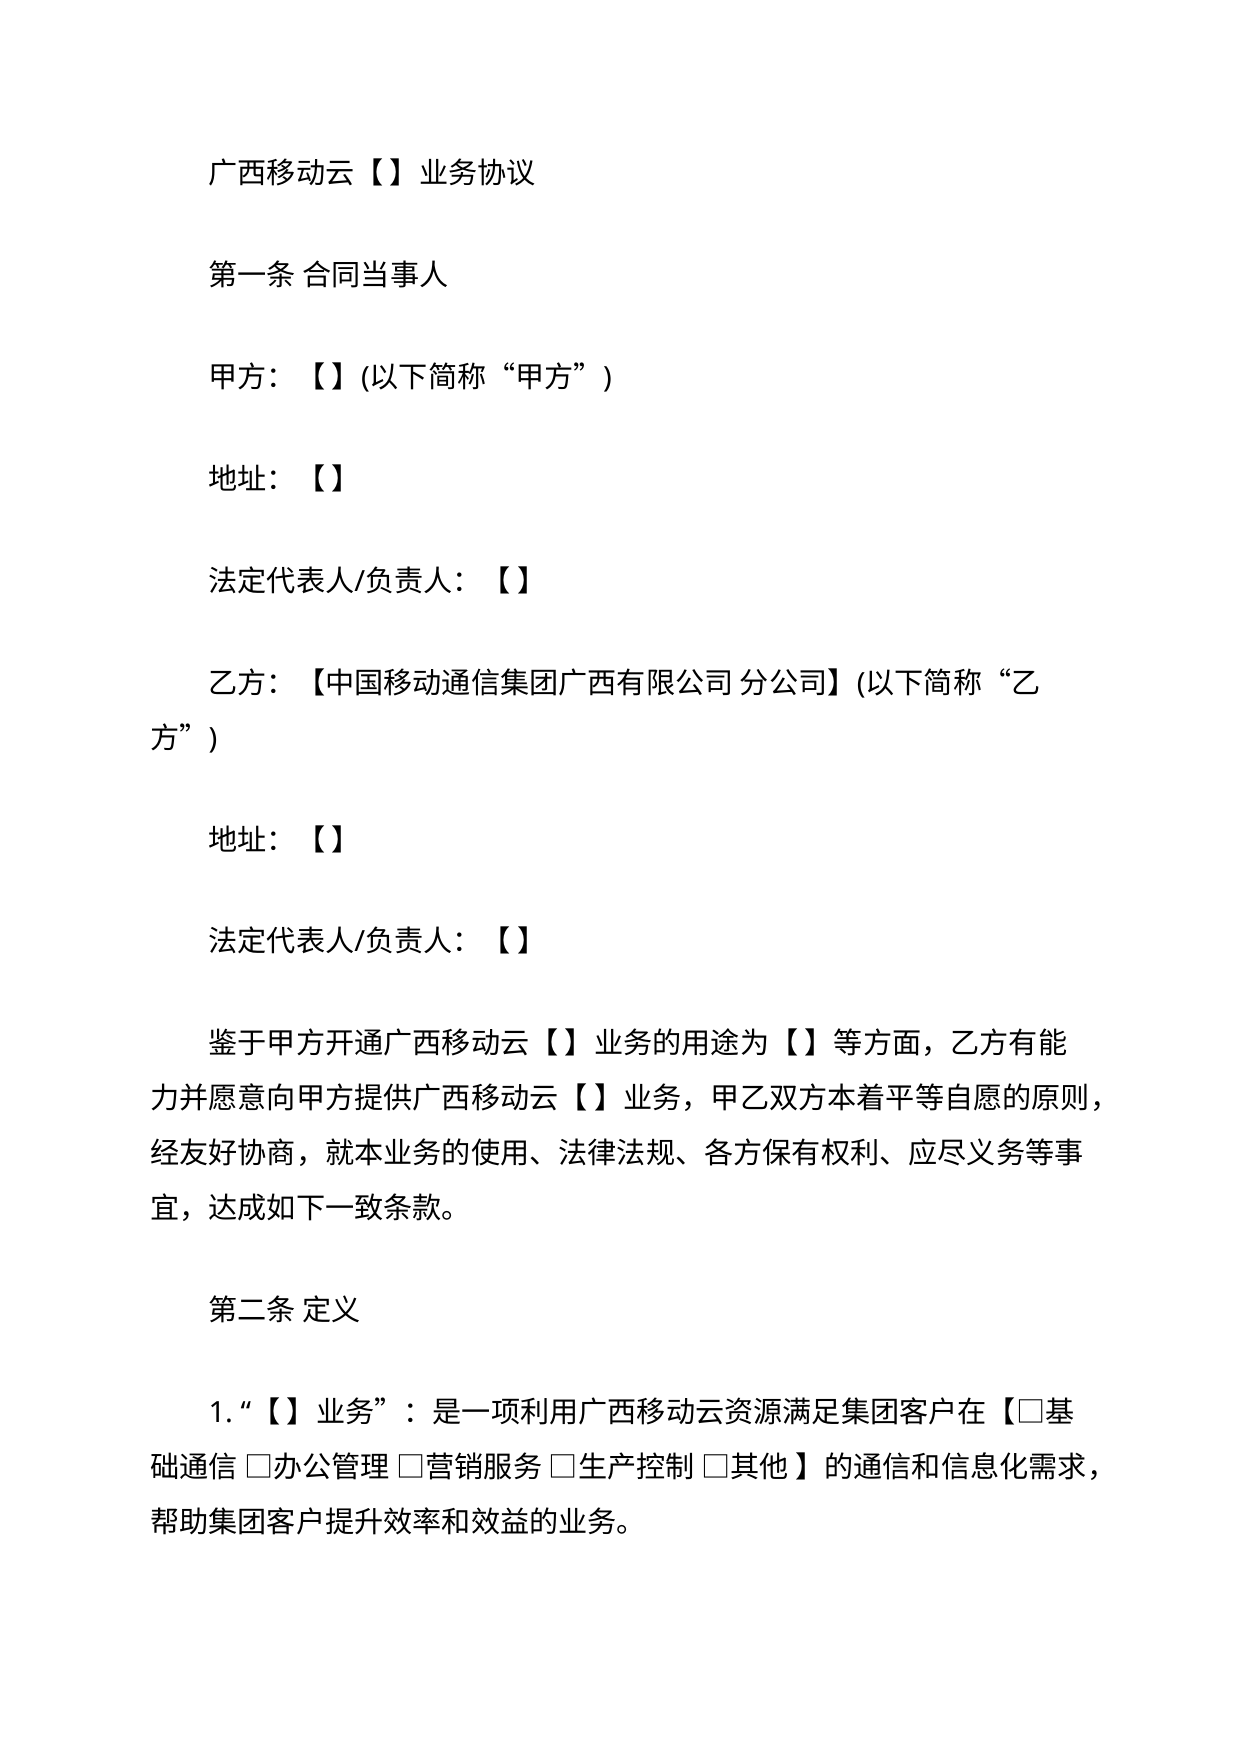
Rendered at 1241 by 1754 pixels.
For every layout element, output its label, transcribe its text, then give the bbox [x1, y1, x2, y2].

text 乙方：【中国移动通信集团广西有限公司 分公司】(以下简称“乙方”) [150, 659, 1090, 757]
text 甲方：【 】(以下简称“甲方”) [150, 353, 1090, 396]
text 鉴于甲方开通广西移动云【 】业务的用途为【 】等方面，乙方有能力并愿意向甲方提供广西移动云【 】业务，甲乙双方本着平等自愿的原则，经友好协商，就本业务的使用、法律法规、各方保有权利、应尽义务等事宜，达成如下一致条款。 [150, 1020, 1090, 1227]
text 地址：【 】 [150, 816, 1090, 858]
text 第二条 定义 [150, 1286, 1090, 1329]
text 地址：【 】 [150, 456, 1090, 498]
text 1. “【 】业务”：是一项利用广西移动云资源满足集团客户在【□基础通信 □办公管理 □营销服务 □生产控制 □其他 】的通信和信息化需求，帮助集团客户提升效率和效益的业务。 [150, 1388, 1090, 1540]
text 第一条 合同当事人 [150, 252, 1090, 294]
text 广西移动云【 】业务协议 [150, 150, 1090, 192]
text 法定代表人/负责人：【 】 [150, 557, 1090, 600]
text 法定代表人/负责人：【 】 [150, 918, 1090, 960]
